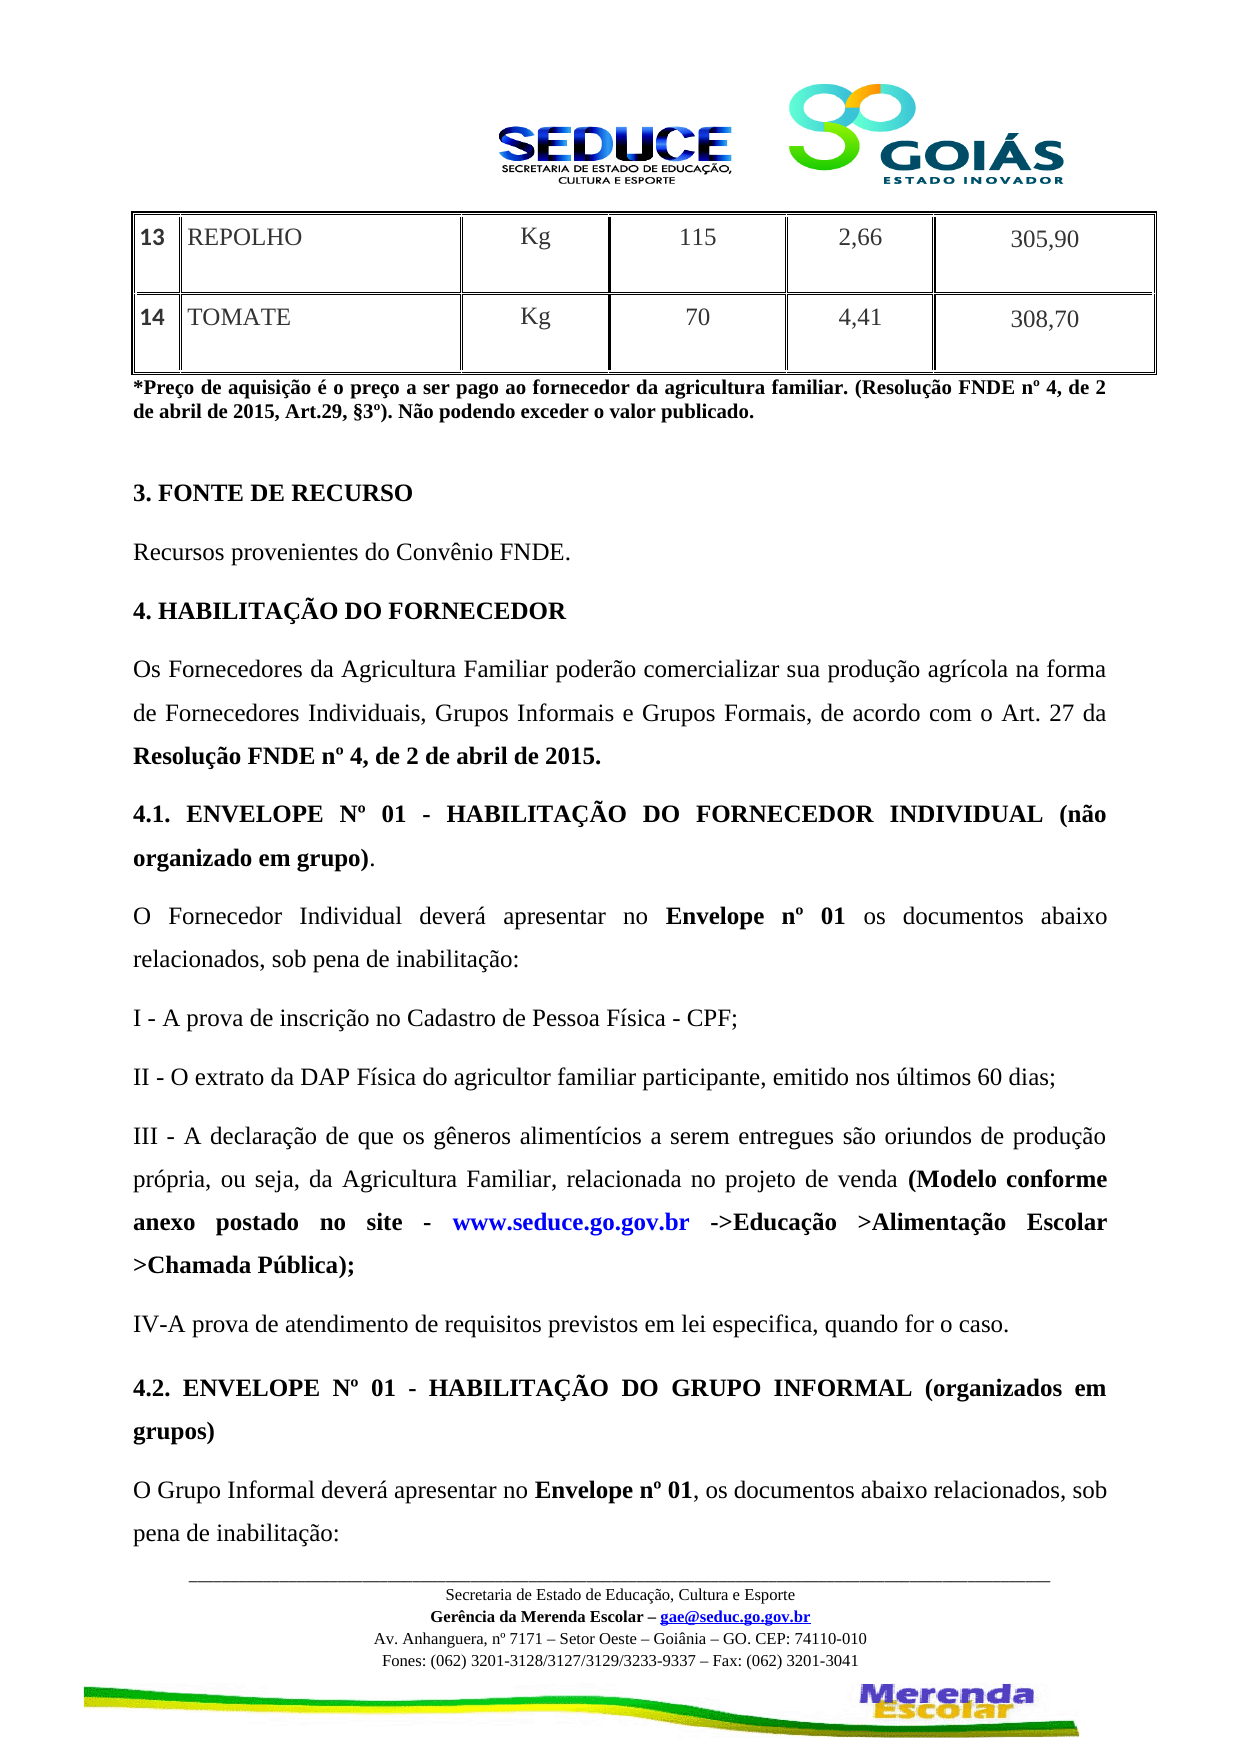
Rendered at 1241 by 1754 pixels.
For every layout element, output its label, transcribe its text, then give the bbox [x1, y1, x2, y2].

table_cell 14 [135, 291, 181, 372]
text IV-A prova de atendimento de requisitos previstos em lei especifica, quando for o caso. [133, 1309, 1107, 1338]
text II - O extrato da DAP Física do agricultor familiar participante, emitido nos últimos 60 dias; [133, 1062, 1107, 1091]
text 4.1. ENVELOPE Nº 01 - HABILITAÇÃO DO FORNECEDOR INDIVIDUAL (não organizado em grupo). [133, 799, 1107, 871]
text O Fornecedor Individual deverá apresentar no Envelope nº 01 os documentos abaixo relacionados, sob pena de inabilitação: [133, 901, 1107, 973]
table_cell Kg [462, 295, 609, 372]
text 4.2. ENVELOPE Nº 01 - HABILITAÇÃO DO GRUPO INFORMAL (organizados em grupos) [133, 1373, 1107, 1445]
text Recursos provenientes do Convênio FNDE. [133, 537, 1107, 566]
table_cell 13 [135, 215, 181, 291]
table_cell Kg [462, 213, 609, 291]
table_cell 4,41 [786, 291, 934, 372]
text O Grupo Informal deverá apresentar no Envelope nº 01, os documentos abaixo relacionados, sob pena de inabilitação: [133, 1475, 1107, 1547]
text Os Fornecedores da Agricultura Familiar poderão comercializar sua produção agrícola na forma de Fornecedores Individuais, Grupos Informais e Grupos Formais, de acordo com o Art. 27 da Resolução FNDE nº 4, de 2 de abril de 2015. [133, 654, 1107, 769]
table_cell 115 [609, 215, 786, 291]
text 4. HABILITAÇÃO DO FORNECEDOR [133, 596, 1107, 624]
table_cell REPOLHO [181, 215, 462, 291]
text *Preço de aquisição é o preço a ser pago ao fornecedor da agricultura familiar. (Resolução FNDE nº 4, de 2 de abril de 2015, Art.29, §3º). Não podendo exceder o valor publicado. [133, 375, 1107, 423]
table_cell 308,70 [934, 291, 1154, 372]
text I - A prova de inscrição no Cadastro de Pessoa Física - CPF; [133, 1003, 1107, 1032]
table_cell TOMATE [181, 295, 462, 372]
text 3. FONTE DE RECURSO [133, 478, 1107, 507]
table_cell 70 [609, 295, 786, 372]
picture [477, 73, 1108, 211]
table_cell 2,66 [786, 213, 934, 291]
table_cell 305,90 [934, 215, 1154, 291]
